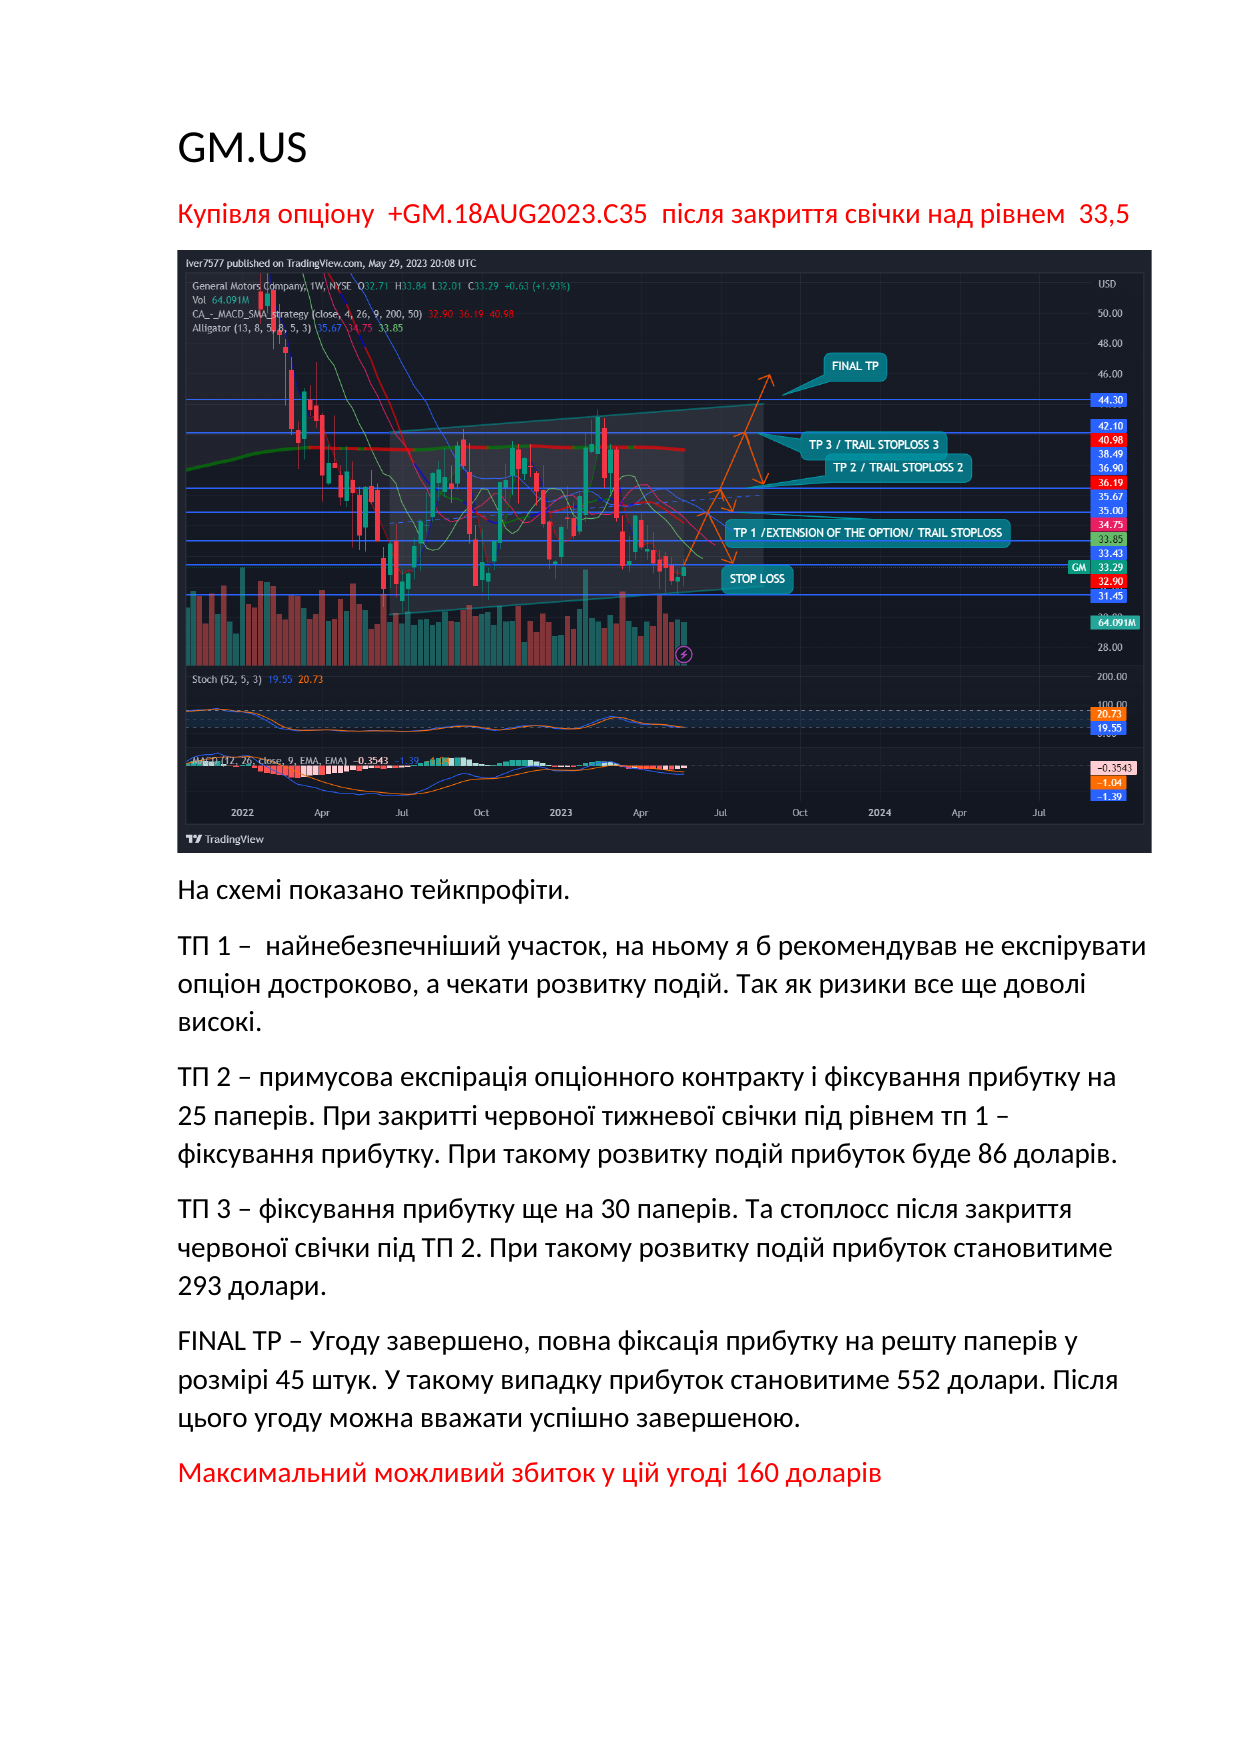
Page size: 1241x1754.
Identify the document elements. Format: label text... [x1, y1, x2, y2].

text FINAL TP – Угоду завершено, повна фіксація прибутку на решту паперів у розмірі 45 штук. У такому випадку прибуток становитиме 552 долари. Після цього угоду можна вважати успішно завершеною. [177, 1322, 1152, 1435]
text На схемі показано тейкпрофіти. [177, 871, 1152, 907]
picture [177, 250, 1152, 853]
text ТП 1 – найнебезпечніший участок, на ньому я б рекомендував не експірувати опціон достроково, а чекати розвитку подій. Так як ризики все ще доволі високі. [177, 927, 1152, 1039]
text Купівля опціону +GM.18AUG2023.C35 після закриття свічки над рівнем 33,5 [177, 195, 1152, 231]
text ТП 2 – примусова експірація опціонного контракту і фіксування прибутку на 25 паперів. При закритті червоної тижневої свічки під рівнем тп 1 – фіксування прибутку. При такому розвитку подій прибуток буде 86 доларів. [177, 1058, 1152, 1171]
text ТП 3 – фіксування прибутку ще на 30 паперів. Та стоплосс після закриття червоної свічки під ТП 2. При такому розвитку подій прибуток становитиме 293 долари. [177, 1191, 1152, 1303]
text GM.US [177, 118, 1152, 174]
text Максимальний можливий збиток у цій угоді 160 доларів [177, 1454, 1152, 1490]
